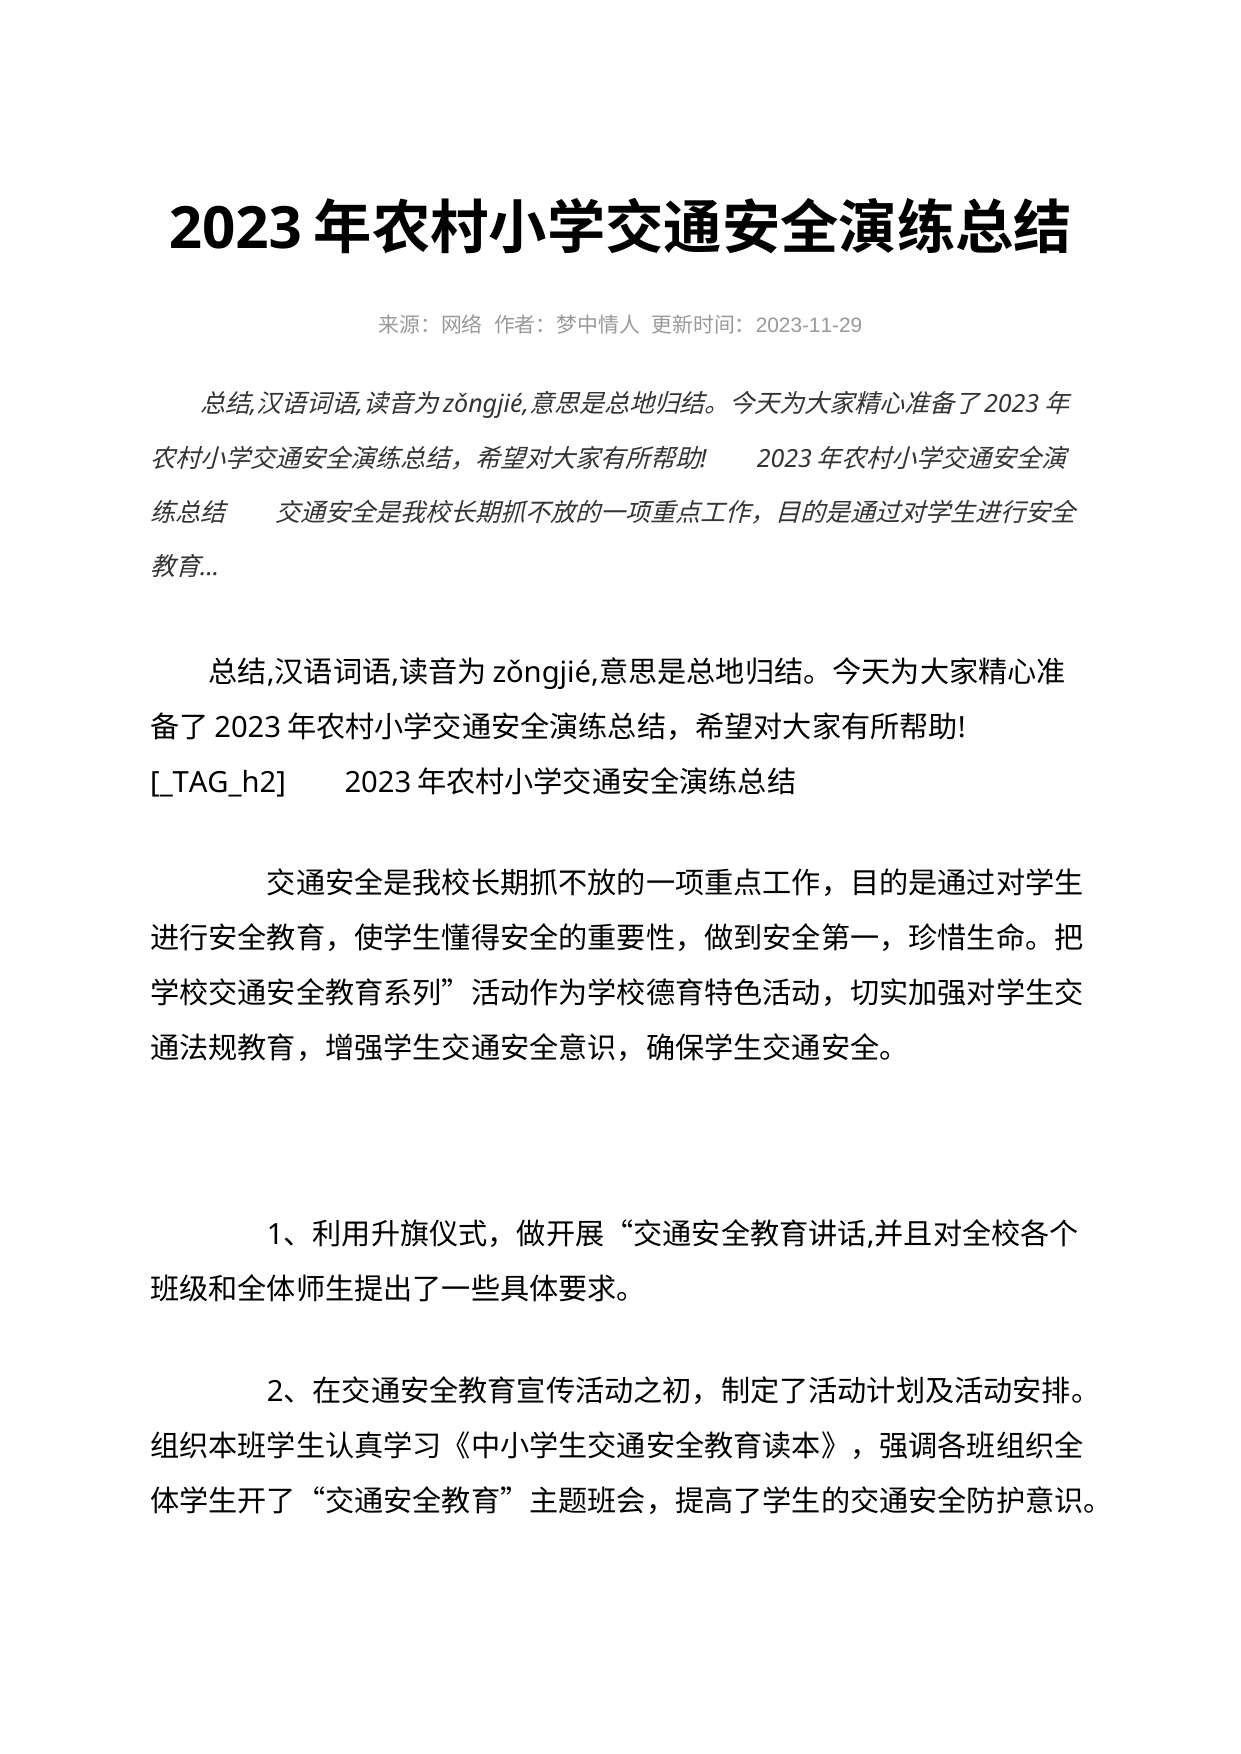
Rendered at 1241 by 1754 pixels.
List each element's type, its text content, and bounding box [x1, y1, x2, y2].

text 总结,汉语词语,读音为zǒngjié,意思是总地归结。今天为大家精心准备了2023年农村小学交通安全演练总结，希望对大家有所帮助! 2023年农村小学交通安全演练总结 交通安全是我校长期抓不放的一项重点工作，目的是通过对学生进行安全教育... [150, 384, 1090, 583]
subtitle 2023年农村小学交通安全演练总结 [150, 181, 1090, 266]
text 交通安全是我校长期抓不放的一项重点工作，目的是通过对学生进行安全教育，使学生懂得安全的重要性，做到安全第一，珍惜生命。把学校交通安全教育系列”活动作为学校德育特色活动，切实加强对学生交通法规教育，增强学生交通安全意识，确保学生交通安全。 [150, 860, 1090, 1067]
text 来源：网络 作者：梦中情人 更新时间：2023-11-29 [150, 313, 1090, 337]
text 1、利用升旗仪式，做开展“交通安全教育讲话,并且对全校各个班级和全体师生提出了一些具体要求。 [150, 1211, 1090, 1308]
text 2、在交通安全教育宣传活动之初，制定了活动计划及活动安排。组织本班学生认真学习《中小学生交通安全教育读本》，强调各班组织全体学生开了“交通安全教育”主题班会，提高了学生的交通安全防护意识。 [150, 1367, 1090, 1520]
text 总结,汉语词语,读音为zǒngjié,意思是总地归结。今天为大家精心准备了2023年农村小学交通安全演练总结，希望对大家有所帮助![_TAG_h2] 2023年农村小学交通安全演练总结 [150, 648, 1090, 801]
